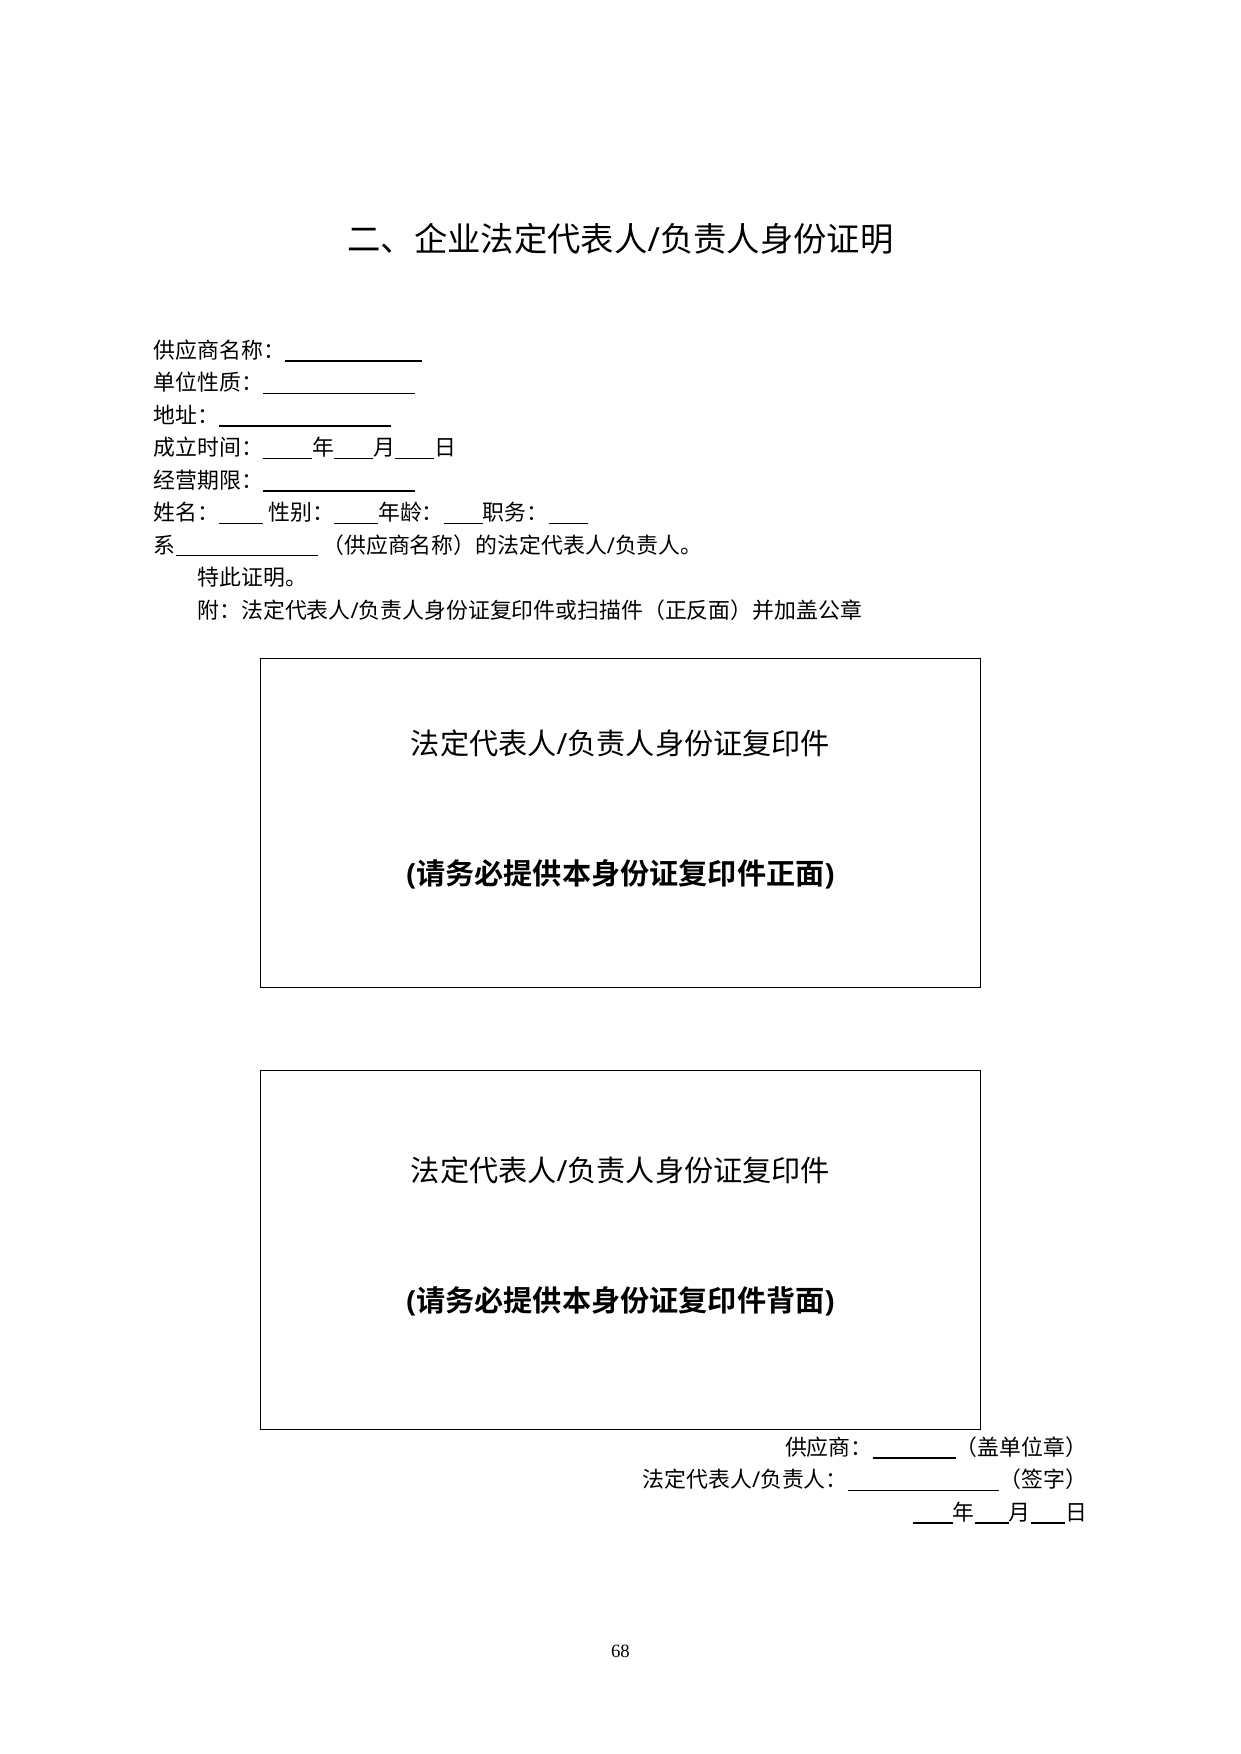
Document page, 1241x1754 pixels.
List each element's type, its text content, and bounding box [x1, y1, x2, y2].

text 特此证明。 [153, 560, 1087, 592]
text 年 月 日 [153, 1494, 1087, 1527]
table_header 法定代表人/负责人身份证复印件 (请务必提供本身份证复印件正面) [261, 659, 980, 987]
text 附：法定代表人/负责人身份证复印件或扫描件（正反面）并加盖公章 [153, 592, 1087, 625]
text 姓名： 性别： 年龄： 职务： [153, 495, 1087, 527]
text 地址： [153, 397, 1087, 430]
text 系 （供应商名称）的法定代表人/负责人。 [153, 527, 1087, 560]
text 供应商： （盖单位章） [153, 1429, 1087, 1462]
text 成立时间： 年 月 日 [153, 430, 1087, 462]
subtitle 二、企业法定代表人/负责人身份证明 [153, 205, 1087, 270]
text 法定代表人/负责人： （签字） [153, 1462, 1087, 1494]
text 供应商名称： [153, 332, 1087, 365]
text 经营期限： [153, 462, 1087, 495]
text 单位性质： [153, 365, 1087, 397]
table_header 法定代表人/负责人身份证复印件 (请务必提供本身份证复印件背面) [261, 1071, 980, 1428]
